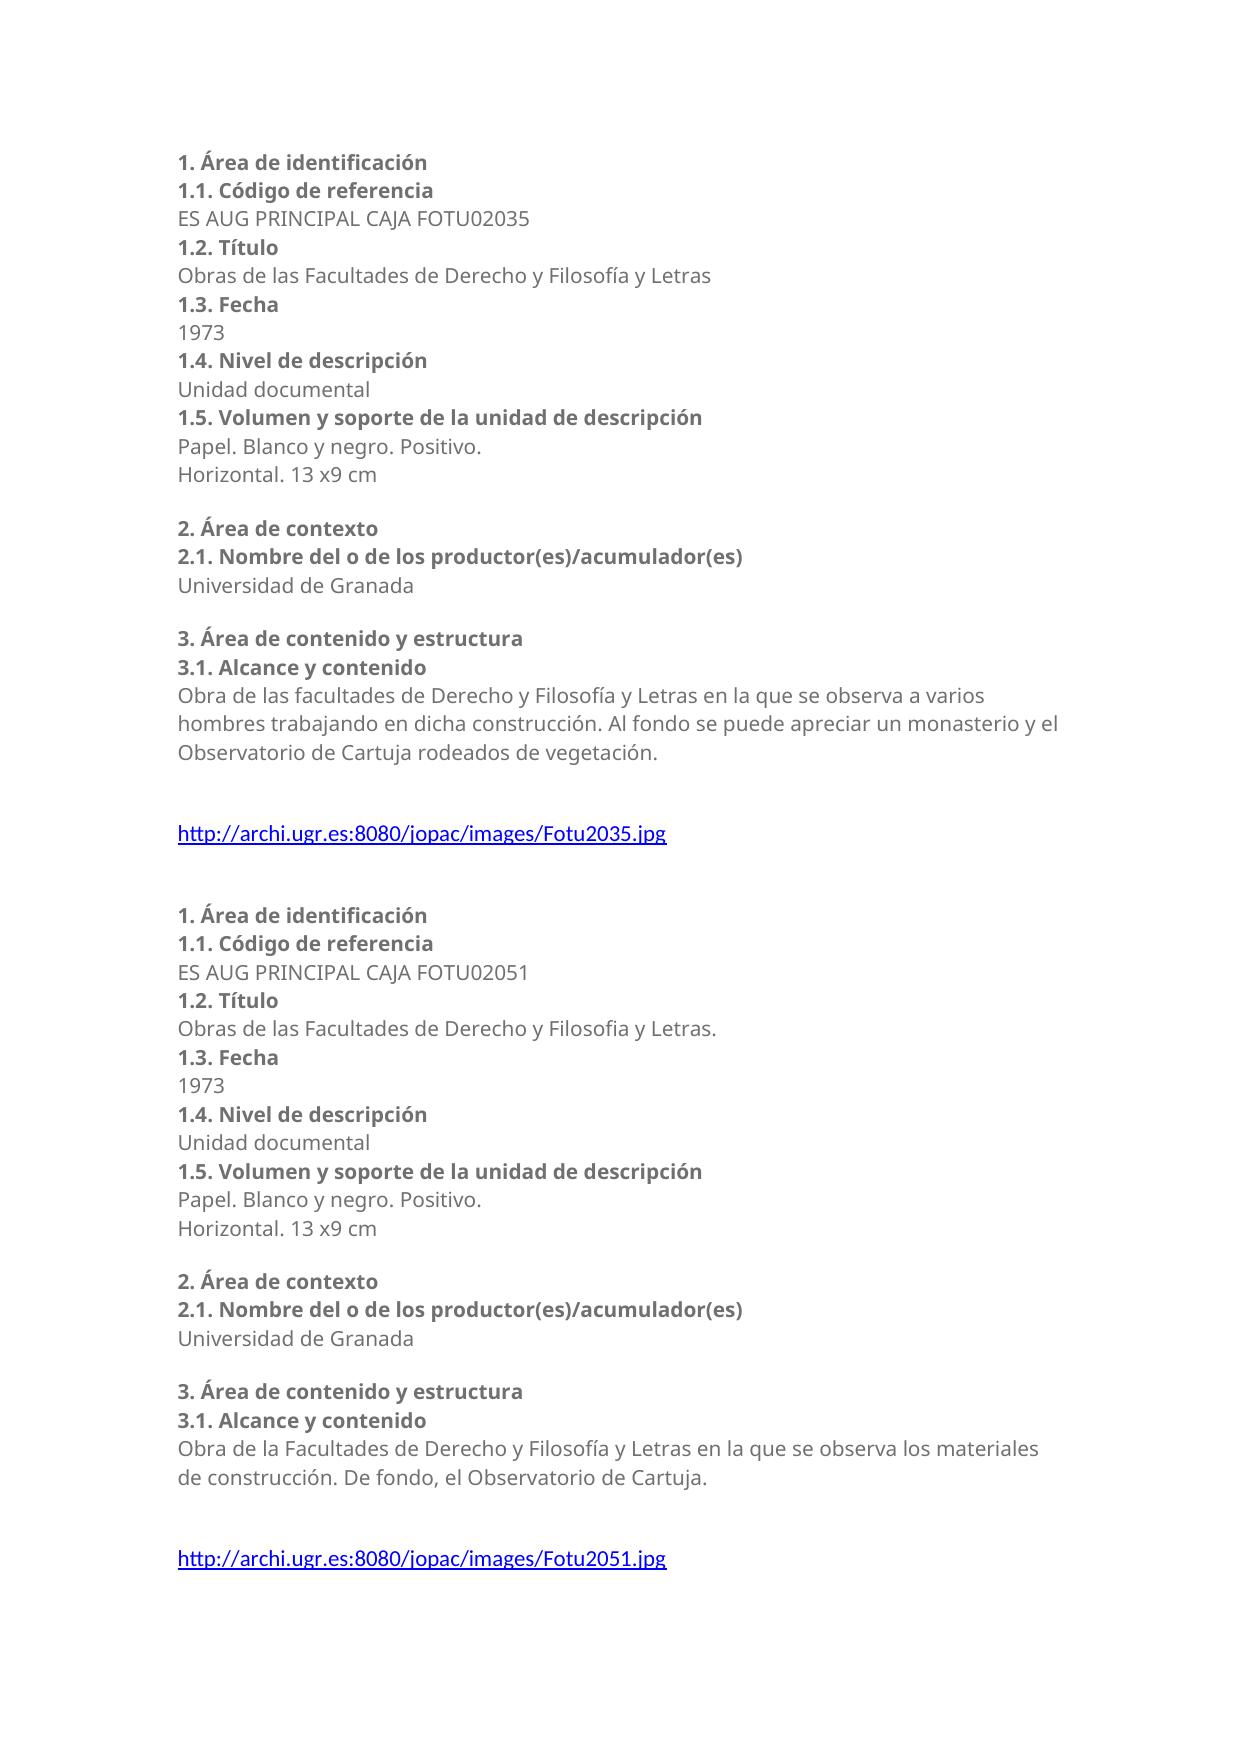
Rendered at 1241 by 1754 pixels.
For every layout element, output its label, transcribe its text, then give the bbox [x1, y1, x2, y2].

text 1.1. Código de referencia ES AUG PRINCIPAL CAJA FOTU02035 1.2. Título Obras de las Facultades de Derecho y Filosofía y Letras 1.3. Fecha 1973 1.4. Nivel de descripción Unidad documental 1.5. Volumen y soporte de la unidad de descripción Papel. Blanco y negro. Positivo. Horizontal. 13 x9 cm [177, 176, 1063, 489]
text http://archi.ugr.es:8080/jopac/images/Fotu2035.jpg [177, 819, 1063, 847]
text 1. Área de identificación [177, 148, 1063, 176]
text 1. Área de identificación [177, 901, 1063, 929]
text 2. Área de contexto [177, 1267, 1063, 1296]
text 1.1. Código de referencia ES AUG PRINCIPAL CAJA FOTU02051 1.2. Título Obras de las Facultades de Derecho y Filosofia y Letras. 1.3. Fecha 1973 1.4. Nivel de descripción Unidad documental 1.5. Volumen y soporte de la unidad de descripción Papel. Blanco y negro. Positivo. Horizontal. 13 x9 cm [177, 929, 1063, 1242]
text 3. Área de contenido y estructura [177, 1377, 1063, 1406]
text 2.1. Nombre del o de los productor(es)/acumulador(es) Universidad de Granada [177, 1296, 1063, 1352]
text 3. Área de contenido y estructura [177, 624, 1063, 653]
text 2.1. Nombre del o de los productor(es)/acumulador(es) Universidad de Granada [177, 542, 1063, 599]
text 2. Área de contexto [177, 514, 1063, 542]
text 3.1. Alcance y contenido Obra de las facultades de Derecho y Filosofía y Letras en la que se observa a varios hombres trabajando en dicha construcción. Al fondo se puede apreciar un monasterio y el Observatorio de Cartuja rodeados de vegetación. [177, 653, 1063, 766]
text 3.1. Alcance y contenido Obra de la Facultades de Derecho y Filosofía y Letras en la que se observa los materiales de construcción. De fondo, el Observatorio de Cartuja. [177, 1406, 1063, 1491]
text http://archi.ugr.es:8080/jopac/images/Fotu2051.jpg [177, 1544, 1063, 1572]
